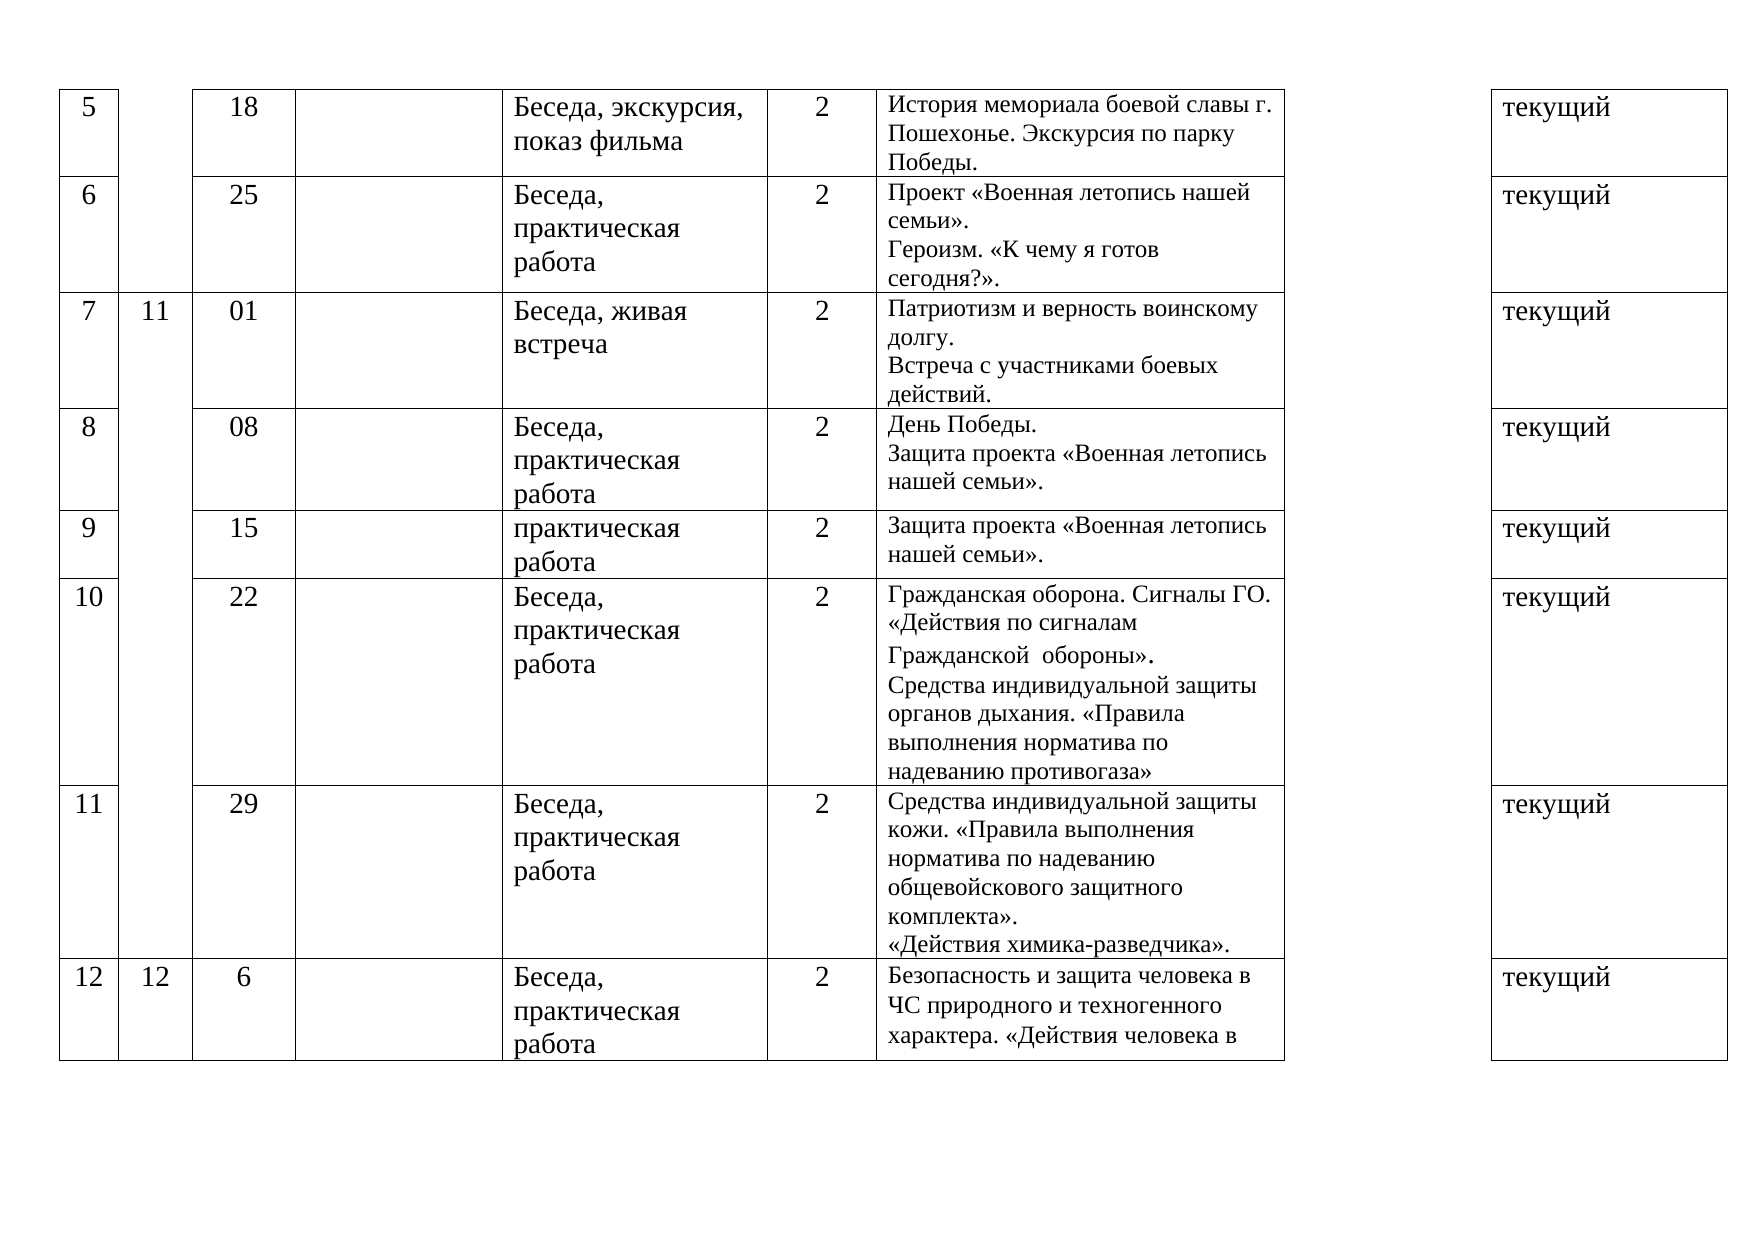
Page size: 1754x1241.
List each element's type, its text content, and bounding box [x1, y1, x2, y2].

table_cell Беседа, практическая работа [503, 409, 767, 509]
table_cell Беседа, практическая работа [503, 579, 767, 785]
table_cell 25 [193, 177, 295, 292]
table_cell [296, 511, 502, 578]
table_cell текущий [1492, 409, 1727, 509]
table_cell Средства индивидуальной защиты кожи. «Правила выполнения норматива по надеванию общевойскового защитного комплекта». «Действия химика-разведчика». [877, 786, 1284, 958]
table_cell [877, 959, 1284, 1060]
table_cell текущий [1492, 579, 1727, 785]
table_cell Беседа, экскурсия, показ фильма [503, 90, 767, 176]
table_cell 2 [768, 579, 876, 785]
table_cell 6 [60, 177, 118, 292]
table_cell 15 [193, 511, 295, 578]
table_cell 9 [60, 511, 118, 578]
table_cell [296, 90, 502, 176]
table_cell Проект «Военная летопись нашей семьи». Героизм. «К чему я готов сегодня?». [877, 177, 1284, 292]
table_cell текущий [1492, 293, 1727, 408]
table_cell Гражданская оборона. Сигналы ГО. «Действия по сигналам Гражданской обороны». Средства индивидуальной защиты органов дыхания. «Правила выполнения норматива по надеванию противогаза» [877, 579, 1284, 785]
table_cell [296, 959, 502, 1060]
table_cell [296, 786, 502, 958]
table_cell Защита проекта «Военная летопись нашей семьи». [877, 511, 1284, 578]
table_cell 12 [119, 959, 192, 1060]
table_cell 01 [193, 293, 295, 408]
table_cell Беседа, живая встреча [503, 293, 767, 408]
table_cell текущий [1492, 90, 1727, 176]
table_cell Беседа, практическая работа [503, 786, 767, 958]
table_cell 29 [193, 786, 295, 958]
table_cell 10 [60, 579, 118, 785]
table_cell 5 [60, 90, 118, 176]
table_cell 11 [60, 786, 118, 958]
table_cell текущий [1492, 177, 1727, 292]
table_cell 6 [193, 959, 295, 1060]
table_cell Беседа, практическая работа [503, 177, 767, 292]
table_cell 2 [768, 786, 876, 958]
table_cell 2 [768, 959, 876, 1060]
table_cell [296, 177, 502, 292]
table_cell текущий [1492, 511, 1727, 578]
table_cell 22 [193, 579, 295, 785]
table_cell 2 [768, 293, 876, 408]
table_cell 2 [768, 177, 876, 292]
table_cell [296, 409, 502, 509]
table_cell 2 [768, 90, 876, 176]
table_cell 18 [193, 90, 295, 176]
table_cell Патриотизм и верность воинскому долгу. Встреча с участниками боевых действий. [877, 293, 1284, 408]
table_cell 7 [60, 293, 118, 408]
table_cell практическая работа [503, 511, 767, 578]
table_cell День Победы. Защита проекта «Военная летопись нашей семьи». [877, 409, 1284, 509]
table_cell [296, 293, 502, 408]
table_cell История мемориала боевой славы г. Пошехонье. Экскурсия по парку Победы. [877, 90, 1284, 176]
table_cell [296, 579, 502, 785]
table_cell текущий [1492, 959, 1727, 1060]
table_cell 11 [119, 293, 192, 958]
table_cell 08 [193, 409, 295, 509]
table_cell текущий [1492, 786, 1727, 958]
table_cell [503, 959, 767, 1060]
table_cell 2 [768, 409, 876, 509]
table_cell 12 [60, 959, 118, 1060]
table_cell 8 [60, 409, 118, 509]
table_cell 2 [768, 511, 876, 578]
